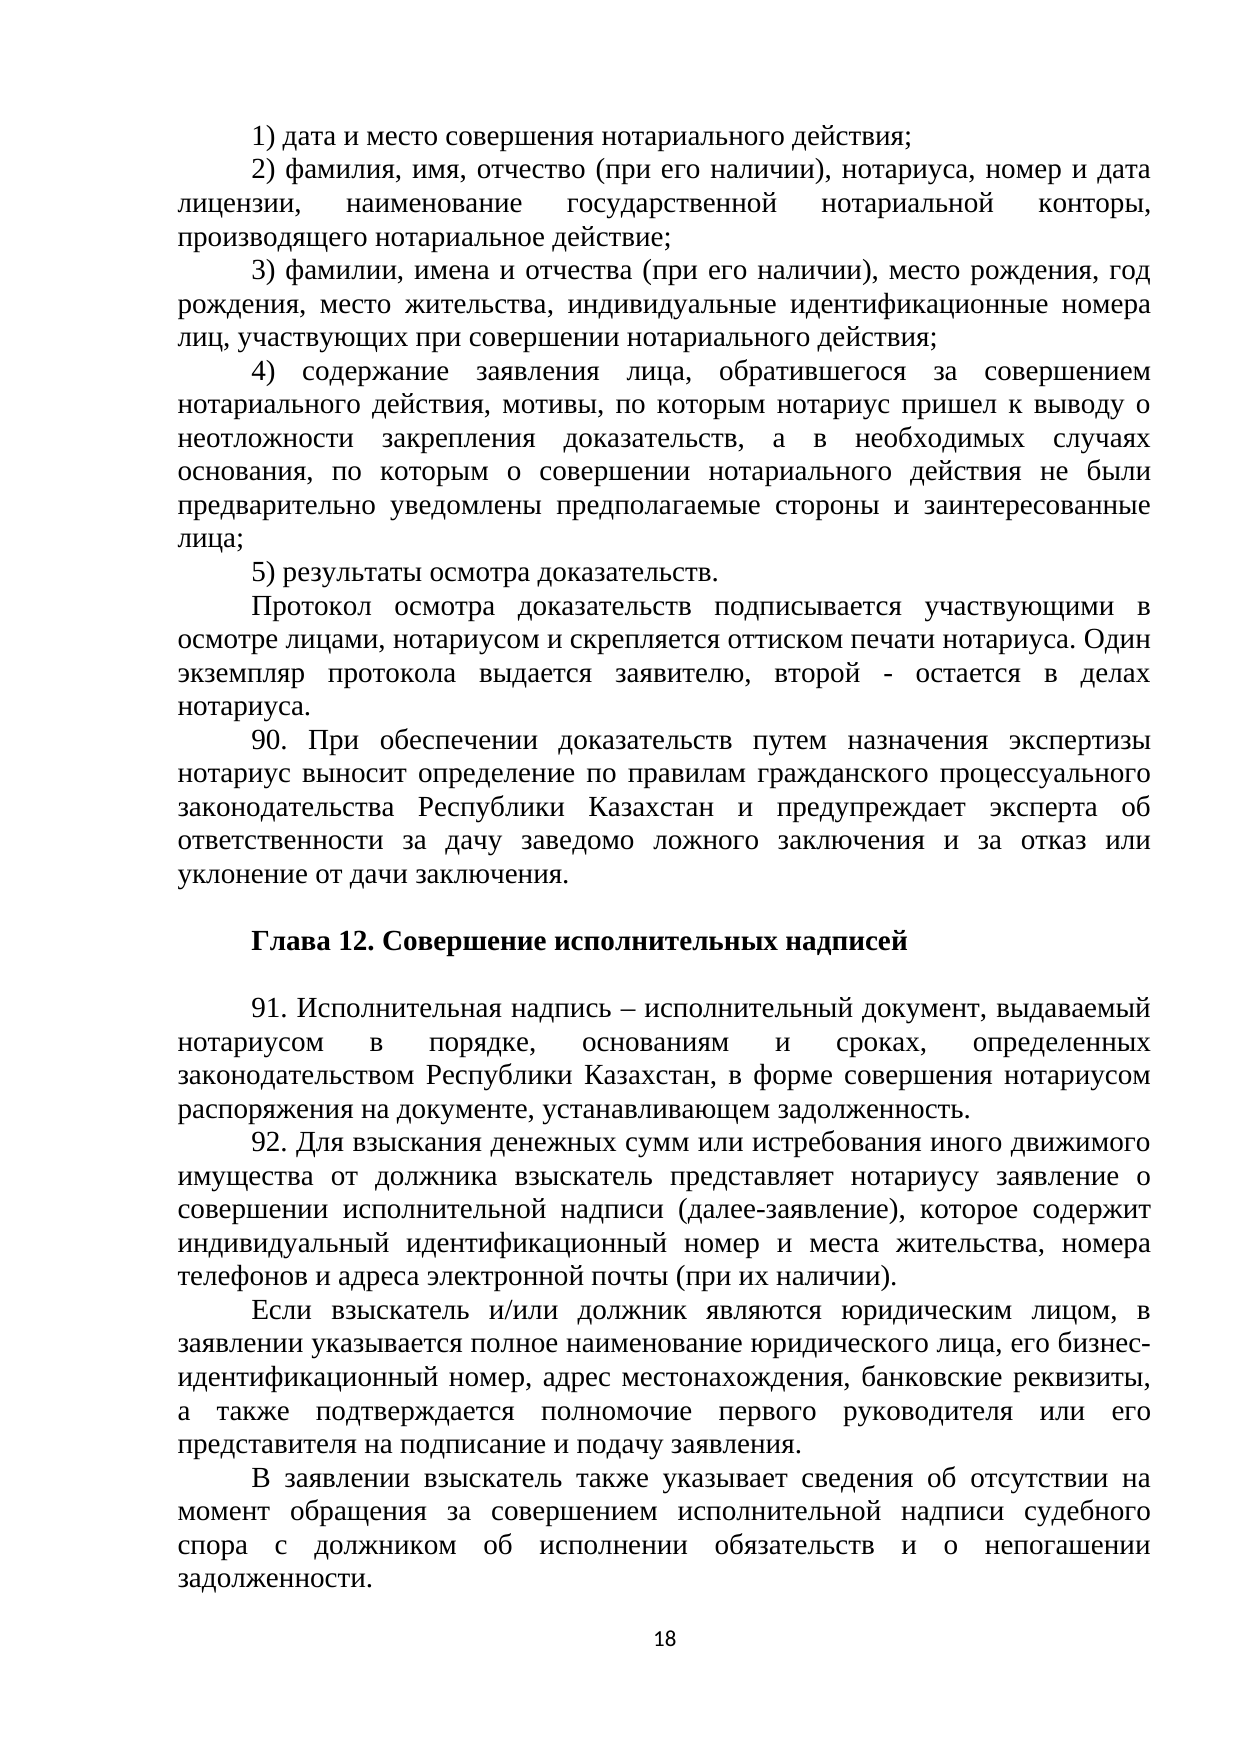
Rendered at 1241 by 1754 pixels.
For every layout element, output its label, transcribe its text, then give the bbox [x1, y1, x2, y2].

text Если взыскатель и/или должник являются юридическим лицом, в заявлении указывается полное наименование юридического лица, его бизнес-идентификационный номер, адрес местонахождения, банковские реквизиты, а также подтверждается полномочие первого руководителя или его представителя на подписание и подачу заявления. [177, 1292, 1152, 1460]
text 2) фамилия, имя, отчество (при его наличии), нотариуса, номер и дата лицензии, наименование государственной нотариальной конторы, производящего нотариальное действие; [177, 152, 1152, 252]
text 3) фамилии, имена и отчества (при его наличии), место рождения, год рождения, место жительства, индивидуальные идентификационные номера лиц, участвующих при совершении нотариального действия; [177, 252, 1152, 353]
text 5) результаты осмотра доказательств. [177, 554, 1152, 588]
text Протокол осмотра доказательств подписывается участвующими в осмотре лицами, нотариусом и скрепляется оттиском печати нотариуса. Один экземпляр протокола выдается заявителю, второй - остается в делах нотариуса. [177, 588, 1152, 722]
text Глава 12. Совершение исполнительных надписей [177, 923, 1152, 957]
text В заявлении взыскатель также указывает сведения об отсутствии на момент обращения за совершением исполнительной надписи судебного спора с должником об исполнении обязательств и о непогашении задолженности. [177, 1460, 1152, 1594]
text 90. При обеспечении доказательств путем назначения экспертизы нотариус выносит определение по правилам гражданского процессуального законодательства Республики Казахстан и предупреждает эксперта об ответственности за дачу заведомо ложного заключения и за отказ или уклонение от дачи заключения. [177, 722, 1152, 889]
text 92. Для взыскания денежных сумм или истребования иного движимого имущества от должника взыскатель представляет нотариусу заявление о совершении исполнительной надписи (далее-заявление), которое содержит индивидуальный идентификационный номер и места жительства, номера телефонов и адреса электронной почты (при их наличии). [177, 1124, 1152, 1292]
text 1) дата и место совершения нотариального действия; [177, 118, 1152, 152]
text 91. Исполнительная надпись – исполнительный документ, выдаваемый нотариусом в порядке, основаниям и сроках, определенных законодательством Республики Казахстан, в форме совершения нотариусом распоряжения на документе, устанавливающем задолженность. [177, 990, 1152, 1124]
text 4) содержание заявления лица, обратившегося за совершением нотариального действия, мотивы, по которым нотариус пришел к выводу о неотложности закрепления доказательств, а в необходимых случаях основания, по которым о совершении нотариального действия не были предварительно уведомлены предполагаемые стороны и заинтересованные лица; [177, 353, 1152, 554]
